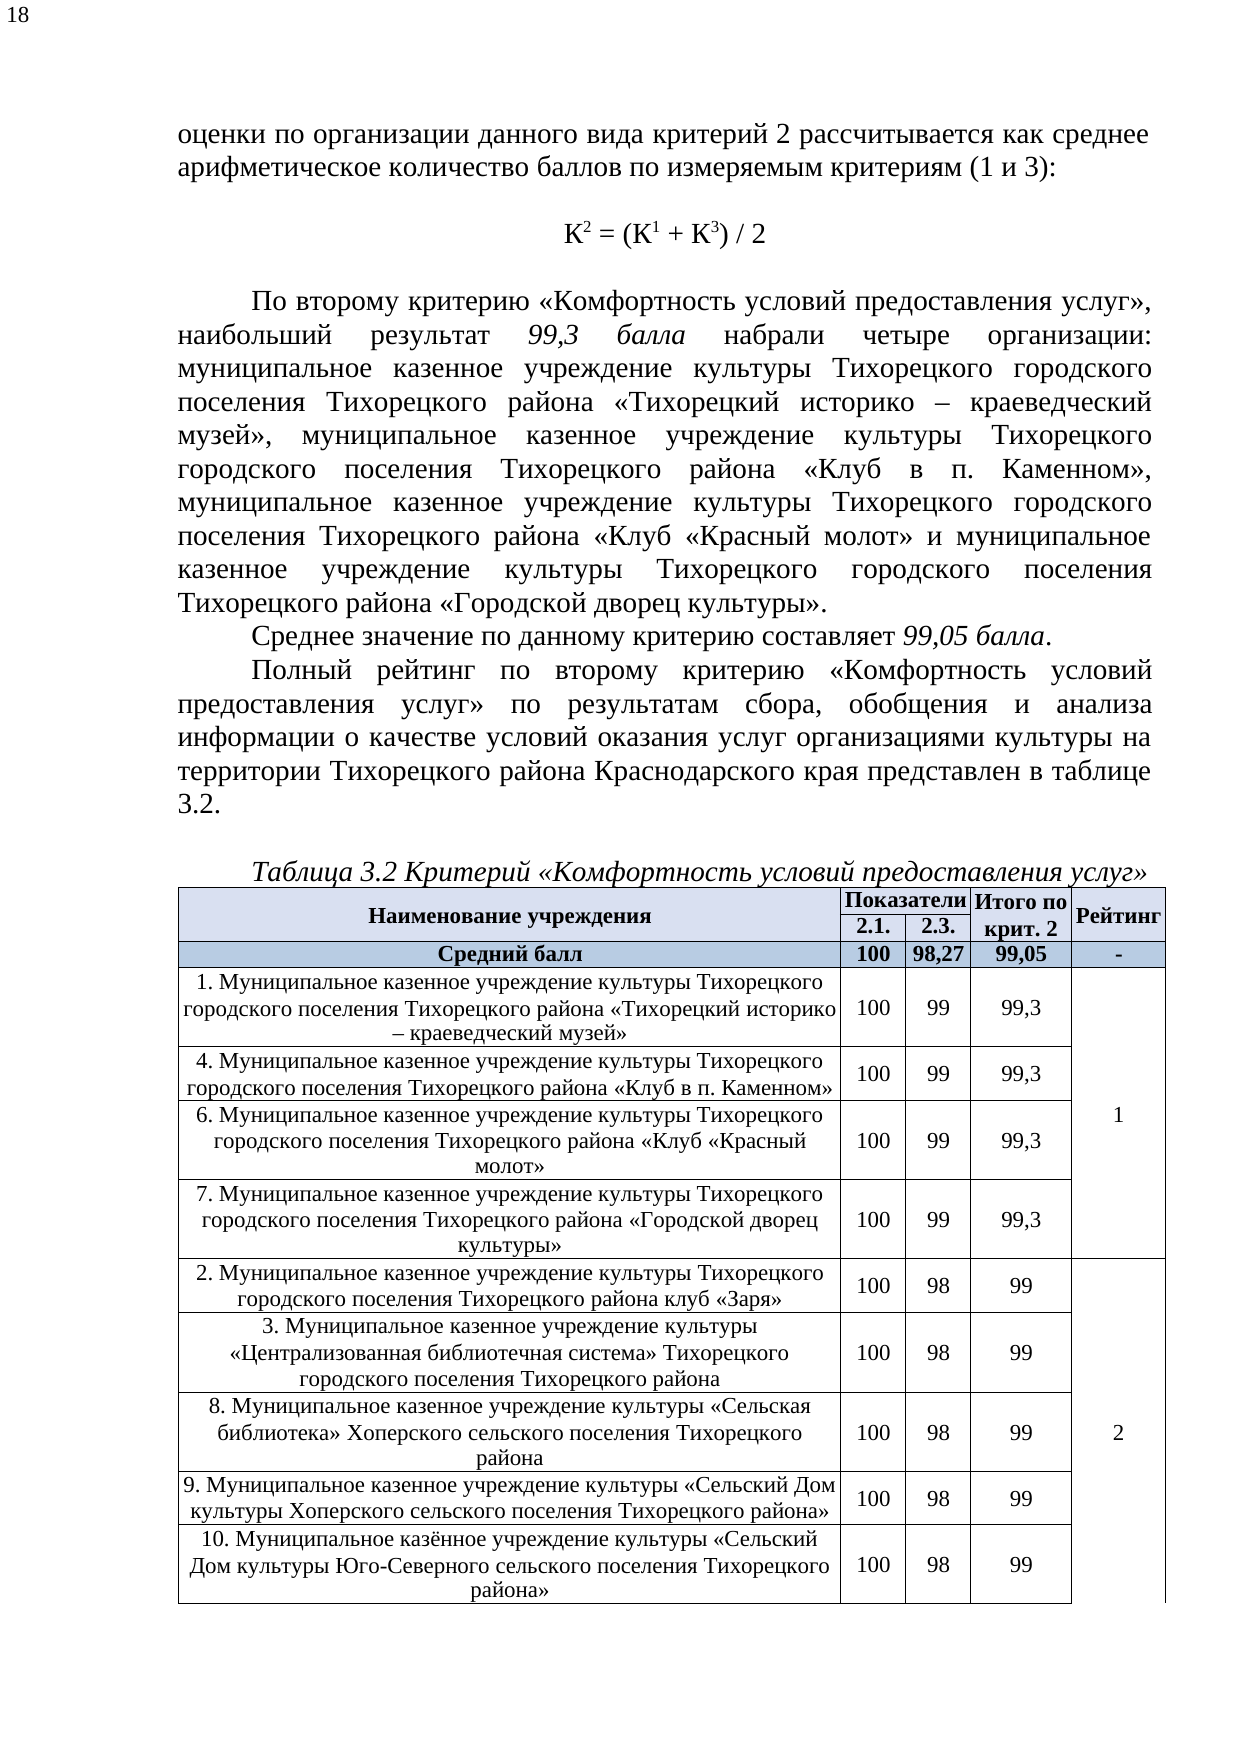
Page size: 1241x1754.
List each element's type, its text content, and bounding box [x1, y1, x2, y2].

text оценки по организации данного вида критерий 2 рассчитывается как среднее арифметическое количество баллов по измеряемым критериям (1 и 3): [177, 116, 1178, 183]
table_cell 100 [841, 968, 905, 1046]
table_cell Средний балл [179, 942, 840, 967]
table_cell 98 [906, 1472, 970, 1524]
table_cell 99 [906, 968, 970, 1046]
table_header Наименование учреждения [179, 888, 840, 941]
table_cell 100 [841, 1313, 905, 1392]
table_cell 2.3. [906, 915, 970, 941]
table_cell 100 [841, 1259, 905, 1312]
table_cell 2. Муниципальное казенное учреждение культуры Тихорецкого городского поселения Тихорецкого района клуб «Заря» [179, 1259, 840, 1312]
table_cell 99,05 [971, 942, 1071, 967]
table_cell 3. Муниципальное казенное учреждение культуры «Централизованная библиотечная система» Тихорецкого городского поселения Тихорецкого района [179, 1313, 840, 1392]
text По второму критерию «Комфортность условий предоставления услуг», наибольший результат 99,3 балла набрали четыре организации: муниципальное казенное учреждение культуры Тихорецкого городского поселения Тихорецкого района «Тихорецкий историко – краеведческий музей», муниципальное казенное учреждение культуры Тихорецкого городского поселения Тихорецкого района «Клуб в п. Каменном», муниципальное казенное учреждение культуры Тихорецкого городского поселения Тихорецкого района «Клуб «Красный молот» и муниципальное казенное учреждение культуры Тихорецкого городского поселения Тихорецкого района «Городской дворец культуры». [177, 283, 1152, 619]
table_cell 6. Муниципальное казенное учреждение культуры Тихорецкого городского поселения Тихорецкого района «Клуб «Красный молот» [179, 1101, 840, 1179]
table_cell 1. Муниципальное казенное учреждение культуры Тихорецкого городского поселения Тихорецкого района «Тихорецкий историко – краеведческий музей» [179, 968, 840, 1046]
table_header Итого по крит. 2 [971, 888, 1071, 941]
table_cell 99,3 [971, 1047, 1071, 1100]
table_cell 98 [906, 1393, 970, 1471]
table_cell 99 [906, 1101, 970, 1179]
text Среднее значение по данному критерию составляет 99,05 балла. [251, 619, 1178, 652]
table_cell 98 [906, 1259, 970, 1312]
table_cell 99 [906, 1180, 970, 1258]
table_cell - [1072, 942, 1165, 967]
table_cell 98 [906, 1525, 970, 1603]
table_cell 100 [841, 1393, 905, 1471]
table_cell 100 [841, 1047, 905, 1100]
table_header Рейтинг [1072, 888, 1165, 941]
table_cell 99 [971, 1525, 1071, 1603]
table_cell 99 [971, 1393, 1071, 1471]
table_cell 9. Муниципальное казенное учреждение культуры «Сельский Дом культуры Хоперского сельского поселения Тихорецкого района» [179, 1472, 840, 1524]
table_header Показатели [841, 888, 970, 914]
table_cell 99 [906, 1047, 970, 1100]
table_cell 99,3 [971, 968, 1071, 1046]
table_cell 99 [971, 1472, 1071, 1524]
table_cell 100 [841, 1101, 905, 1179]
table_cell 100 [841, 942, 905, 967]
text К2 = (К1 + К3) / 2 [492, 216, 838, 250]
table_cell 100 [841, 1525, 905, 1603]
table_cell 98,27 [906, 942, 970, 967]
table_cell 7. Муниципальное казенное учреждение культуры Тихорецкого городского поселения Тихорецкого района «Городской дворец культуры» [179, 1180, 840, 1258]
table_cell 99,3 [971, 1101, 1071, 1179]
table_cell 99 [971, 1259, 1071, 1312]
table_cell 2 [1072, 1259, 1165, 1603]
table_cell 100 [841, 1472, 905, 1524]
table_cell 99,3 [971, 1180, 1071, 1258]
text Полный рейтинг по второму критерию «Комфортность условий предоставления услуг» по результатам сбора, обобщения и анализа информации о качестве условий оказания услуг организациями культуры на территории Тихорецкого района Краснодарского края представлен в таблице 3.2. [177, 652, 1152, 820]
table_cell 99 [971, 1313, 1071, 1392]
table_cell 1 [1072, 968, 1165, 1258]
table_cell 2.1. [841, 915, 905, 941]
table_cell 8. Муниципальное казенное учреждение культуры «Сельская библиотека» Хоперского сельского поселения Тихорецкого района [179, 1393, 840, 1471]
text Таблица 3.2 Критерий «Комфортность условий предоставления услуг» [251, 854, 1178, 887]
table_cell 4. Муниципальное казенное учреждение культуры Тихорецкого городского поселения Тихорецкого района «Клуб в п. Каменном» [179, 1047, 840, 1100]
table_cell 10. Муниципальное казённое учреждение культуры «Сельский Дом культуры Юго-Северного сельского поселения Тихорецкого района» [179, 1525, 840, 1603]
table_cell 100 [841, 1180, 905, 1258]
table_cell 98 [906, 1313, 970, 1392]
